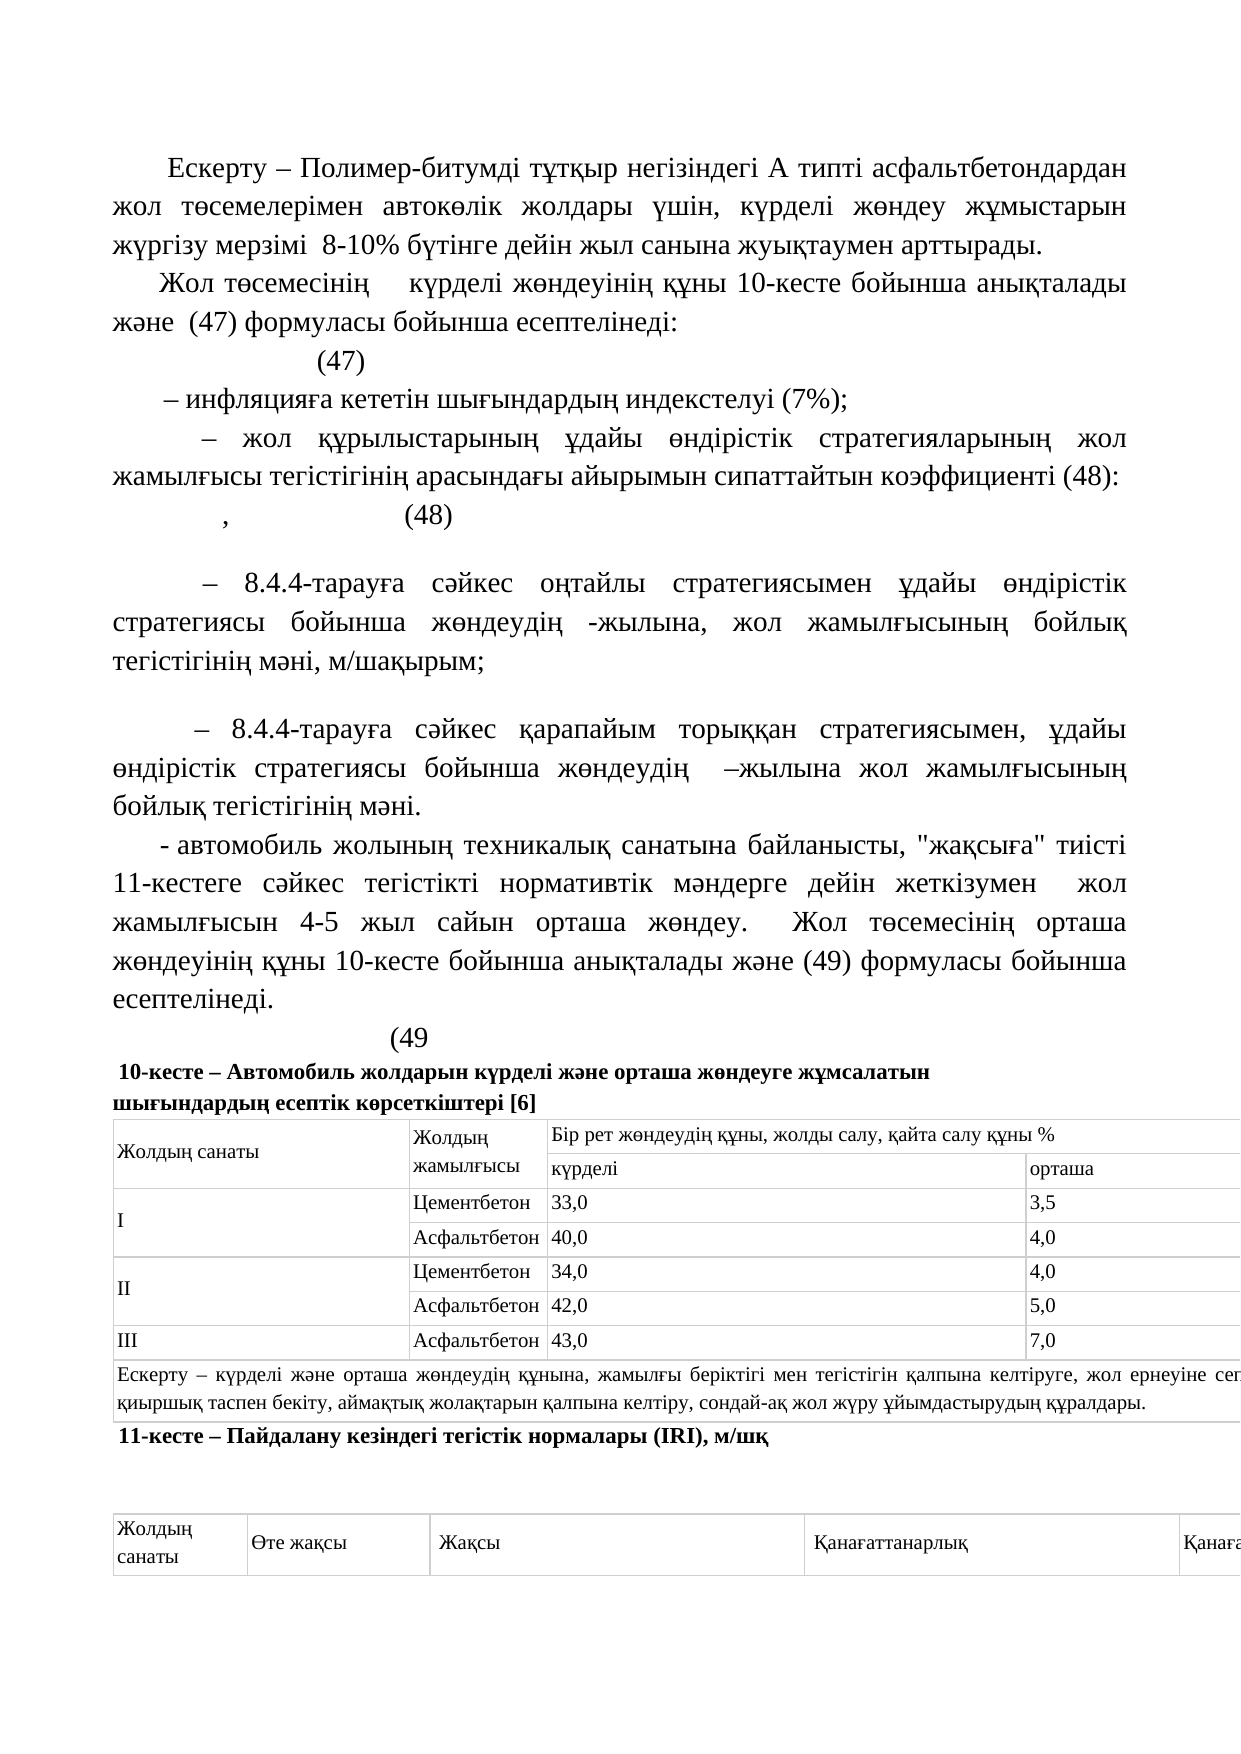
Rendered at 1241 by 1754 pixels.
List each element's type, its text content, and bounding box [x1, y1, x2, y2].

table_cell орташа [1027, 1154, 1240, 1187]
text (49 [112, 1020, 1128, 1053]
table_cell Цементбетон [410, 1258, 547, 1291]
table_header Қанағаттанарлық [805, 1515, 1179, 1575]
table_cell Асфальтбетон [410, 1326, 547, 1359]
table_cell 4,0 [1027, 1258, 1240, 1291]
table_header Жолдың жамылғысы [410, 1120, 547, 1187]
text , (48) [112, 497, 1128, 530]
table_cell 3,5 [1027, 1189, 1240, 1222]
table_header Өте жақсы [248, 1515, 429, 1575]
table_cell 4,0 [1027, 1223, 1240, 1256]
table_cell II [114, 1258, 409, 1325]
table_cell Асфальтбетон [410, 1223, 547, 1256]
text - автомобиль жолының техникалық санатына байланысты, "жақсыға" тиісті 11-кестеге сәйкес тегістікті нормативтік мәндерге дейін жеткізумен жол жамылғысын 4-5 жыл сайын орташа жөндеу. Жол төсемесінің орташа жөндеуінің құны 10-кесте бойынша анықталады және (49) формуласы бойынша есептелінеді. [112, 827, 1128, 1015]
table_cell 7,0 [1027, 1326, 1240, 1359]
text Жол төсемесінің күрделі жөндеуінің құны 10-кесте бойынша анықталады және (47) формуласы бойынша есептелінеді: [112, 266, 1128, 338]
text (47) [112, 343, 1128, 376]
text – 8.4.4-тарауға сәйкес қарапайым торыққан стратегиясымен, ұдайы өндірістік стратегиясы бойынша жөндеудің –жылына жол жамылғысының бойлық тегістігінің мәні. [112, 711, 1128, 822]
table_cell III [114, 1326, 409, 1359]
table_header Жолдың санаты [114, 1120, 409, 1187]
table_cell 43,0 [548, 1326, 1025, 1359]
table_header Жақсы [431, 1515, 804, 1575]
table_header Бір рет жөндеудің құны, жолды салу, қайта салу құны % [548, 1120, 1240, 1153]
table_cell I [114, 1189, 409, 1256]
table_cell 34,0 [548, 1258, 1025, 1291]
table_cell Ескерту – күрделі және орташа жөндеудің құнына, жамылғы беріктігі мен тегістігін қалпына келтіруге, жол ернеуіне сеппе және оларды қиыршық таспен бекіту, аймақтық жолақтарын қалпына келтіру, сондай-ақ жол жүру ұйымдастырудың құралдары. [114, 1361, 1240, 1421]
text 11-кесте – Пайдалану кезіндегі тегістік нормалары (IRI), м/шқ [112, 1423, 1128, 1449]
table_cell 5,0 [1027, 1292, 1240, 1325]
table_cell 40,0 [548, 1223, 1025, 1256]
text – жол құрылыстарының ұдайы өндірістік стратегияларының жол жамылғысы тегістігінің арасындағы айырымын сипаттайтын коэффициенті (48): [112, 420, 1128, 492]
text Ескерту – Полимер-битумді тұтқыр негізіндегі А типті асфальтбетондардан жол төсемелерімен автокөлік жолдары үшін, күрделі жөндеу жұмыстарын жүргізу мерзімі 8-10% бүтінге дейін жыл санына жуықтаумен арттырады. [112, 150, 1128, 261]
table_cell 33,0 [548, 1189, 1025, 1222]
table_cell Цементбетон [410, 1189, 547, 1222]
table_header Қанағаттанарлықсыз [1180, 1515, 1240, 1575]
table_cell Асфальтбетон [410, 1292, 547, 1325]
text – 8.4.4-тарауға сәйкес оңтайлы стратегиясымен ұдайы өндірістік стратегиясы бойынша жөндеудің -жылына, жол жамылғысының бойлық тегістігінің мәні, м/шақырым; [112, 566, 1128, 676]
table_cell күрделі [548, 1154, 1025, 1187]
text – инфляцияға кететін шығындардың индекстелуі (7%); [112, 381, 1128, 415]
table_header Жолдың санаты [114, 1515, 247, 1575]
table_cell 42,0 [548, 1292, 1025, 1325]
text 10-кесте – Автомобиль жолдарын күрделі және орташа жөндеуге жұмсалатын шығындардың есептік көрсеткіштері [6] [112, 1058, 1128, 1115]
